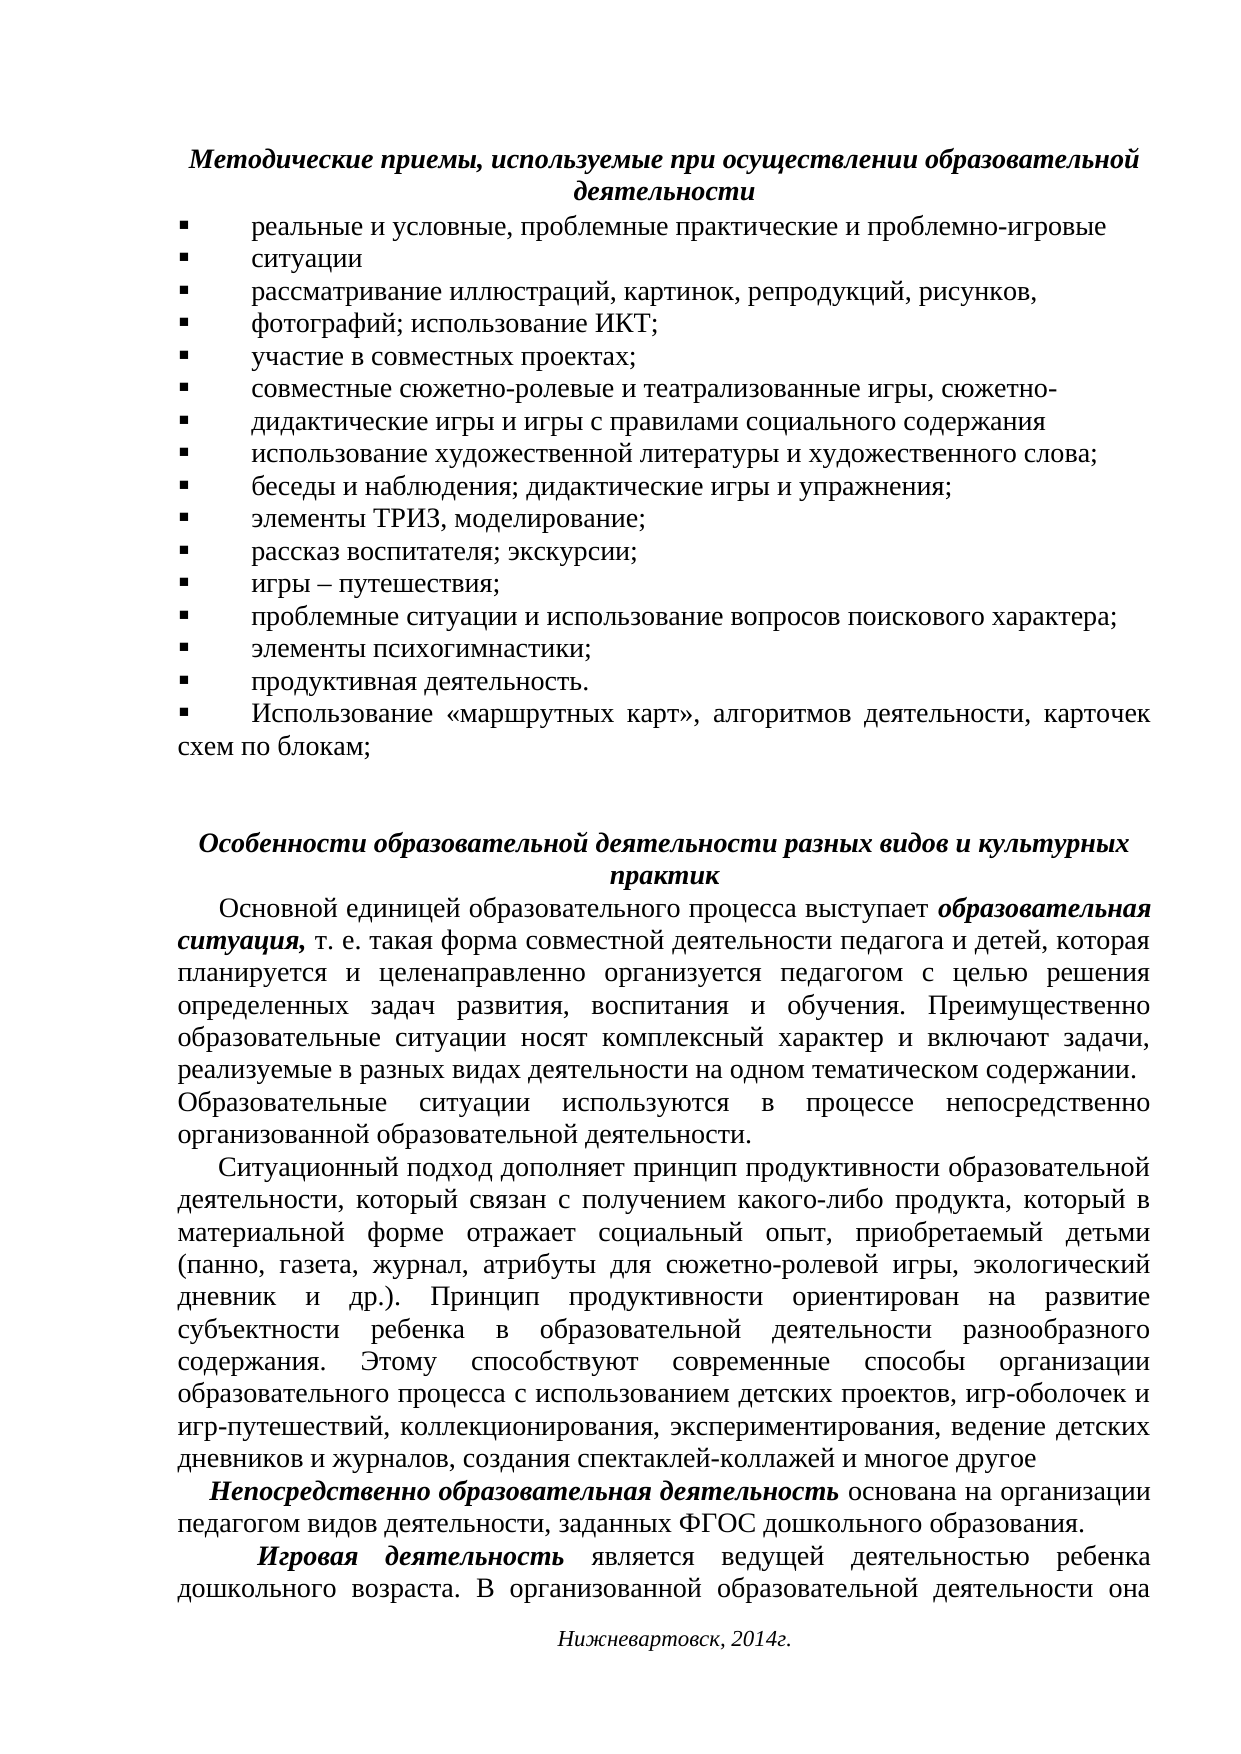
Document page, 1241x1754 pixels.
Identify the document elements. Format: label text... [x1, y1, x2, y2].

text Ситуационный подход дополняет принцип продуктивности образовательной деятельности, который связан с получением какого-либо продукта, который в материальной форме отражает социальный опыт, приобретаемый детьми (панно, газета, журнал, атрибуты для сюжетно-ролевой игры, экологический дневник и др.). Принцип продуктивности ориентирован на развитие субъектности ребенка в образовательной деятельности разнообразного содержания. Этому способствуют современные способы организации образовательного процесса с использованием детских проектов, игр-оболочек и игр-путешествий, коллекционирования, экспериментирования, ведение детских дневников и журналов, создания спектаклей-коллажей и многое другое [177, 1150, 1151, 1474]
list Использование «маршрутных карт», алгоритмов деятельности, карточек схем по блокам; [177, 696, 1152, 761]
list игры – путешествия; [177, 566, 1152, 599]
list проблемные ситуации и использование вопросов поискового характера; [177, 599, 1152, 631]
list продуктивная деятельность. [177, 664, 1152, 696]
list реальные и условные, проблемные практические и проблемно-игровые [177, 209, 1152, 241]
text Непосредственно образовательная деятельность основана на организации педагогом видов деятельности, заданных ФГОС дошкольного образования. [177, 1474, 1151, 1538]
list элементы психогимнастики; [177, 631, 1152, 664]
list рассматривание иллюстраций, картинок, репродукций, рисунков, [177, 274, 1152, 306]
list элементы ТРИЗ, моделирование; [177, 501, 1152, 534]
list беседы и наблюдения; дидактические игры и упражнения; [177, 469, 1152, 501]
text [177, 1538, 1151, 1603]
list рассказ воспитателя; экскурсии; [177, 534, 1152, 566]
list совместные сюжетно-ролевые и театрализованные игры, сюжетно- [177, 371, 1152, 404]
text Особенности образовательной деятельности разных видов и культурных практик [177, 826, 1151, 891]
text Основной единицей образовательного процесса выступает образовательная ситуация, т. е. такая форма совместной деятельности педагога и детей, которая планируется и целенаправленно организуется педагогом с целью решения определенных задач развития, воспитания и обучения. Преимущественно образовательные ситуации носят комплексный характер и включают задачи, реализуемые в разных видах деятельности на одном тематическом содержании. [177, 891, 1151, 1085]
list ситуации [177, 241, 1152, 274]
text Методические приемы, используемые при осуществлении образовательной деятельности [177, 142, 1152, 207]
list использование художественной литературы и художественного слова; [177, 436, 1152, 469]
text Образовательные ситуации используются в процессе непосредственно организованной образовательной деятельности. [177, 1085, 1151, 1150]
list фотографий; использование ИКТ; [177, 306, 1152, 339]
list участие в совместных проектах; [177, 339, 1152, 371]
list дидактические игры и игры с правилами социального содержания [177, 404, 1152, 436]
